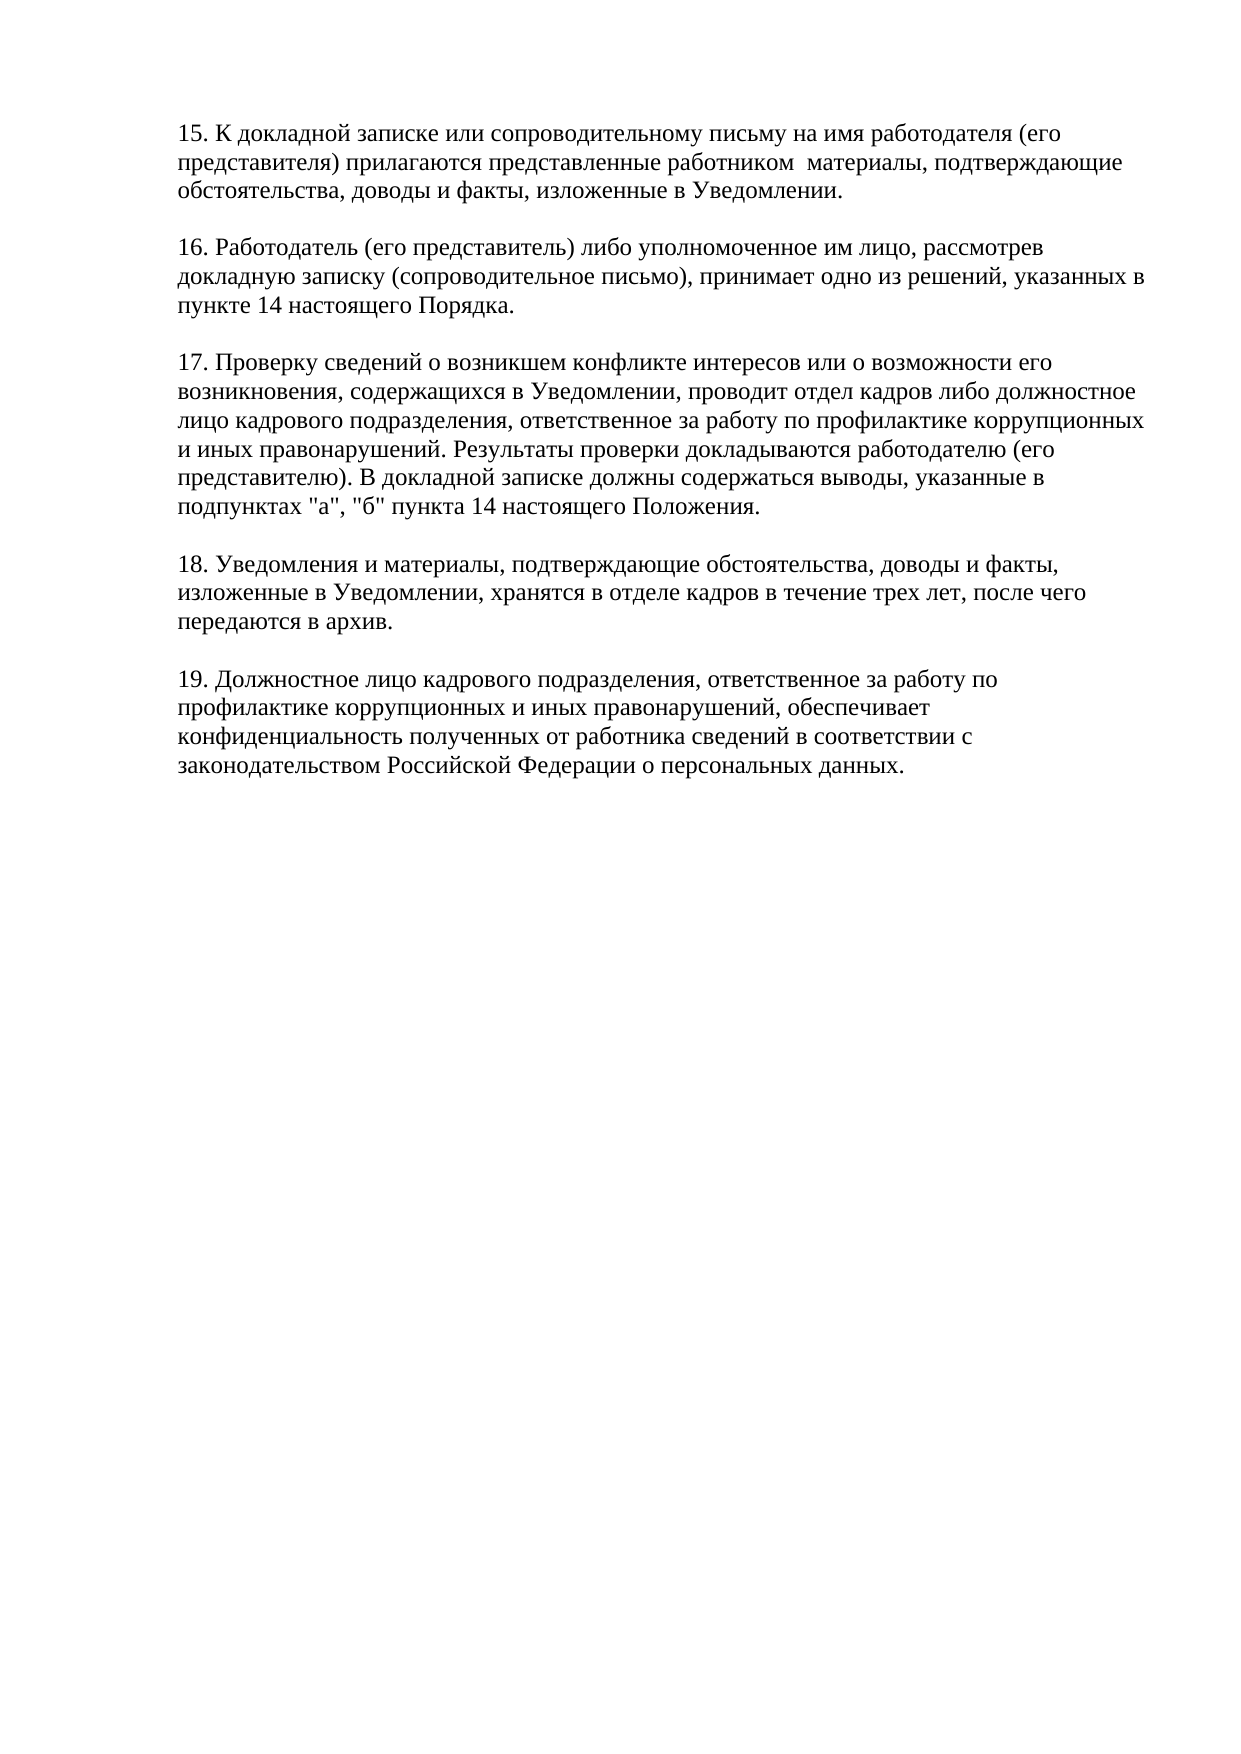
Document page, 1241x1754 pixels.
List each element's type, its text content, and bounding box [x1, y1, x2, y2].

text 19. Должностное лицо кадрового подразделения, ответственное за работу по профилактике коррупционных и иных правонарушений, обеспечивает конфиденциальность полученных от работника сведений в соответствии с законодательством Российской Федерации о персональных данных. [177, 664, 1152, 779]
text 17. Проверку сведений о возникшем конфликте интересов или о возможности его возникновения, содержащихся в Уведомлении, проводит отдел кадров либо должностное лицо кадрового подразделения, ответственное за работу по профилактике коррупционных и иных правонарушений. Результаты проверки докладываются работодателю (его представителю). В докладной записке должны содержаться выводы, указанные в подпунктах "а", "б" пункта 14 настоящего Положения. [177, 347, 1152, 520]
text 16. Работодатель (его представитель) либо уполномоченное им лицо, рассмотрев докладную записку (сопроводительное письмо), принимает одно из решений, указанных в пункте 14 настоящего Порядка. [177, 232, 1152, 319]
text 18. Уведомления и материалы, подтверждающие обстоятельства, доводы и факты, изложенные в Уведомлении, хранятся в отделе кадров в течение трех лет, после чего передаются в архив. [177, 549, 1152, 635]
text 15. К докладной записке или сопроводительному письму на имя работодателя (его представителя) прилагаются представленные работником материалы, подтверждающие обстоятельства, доводы и факты, изложенные в Уведомлении. [177, 118, 1152, 204]
